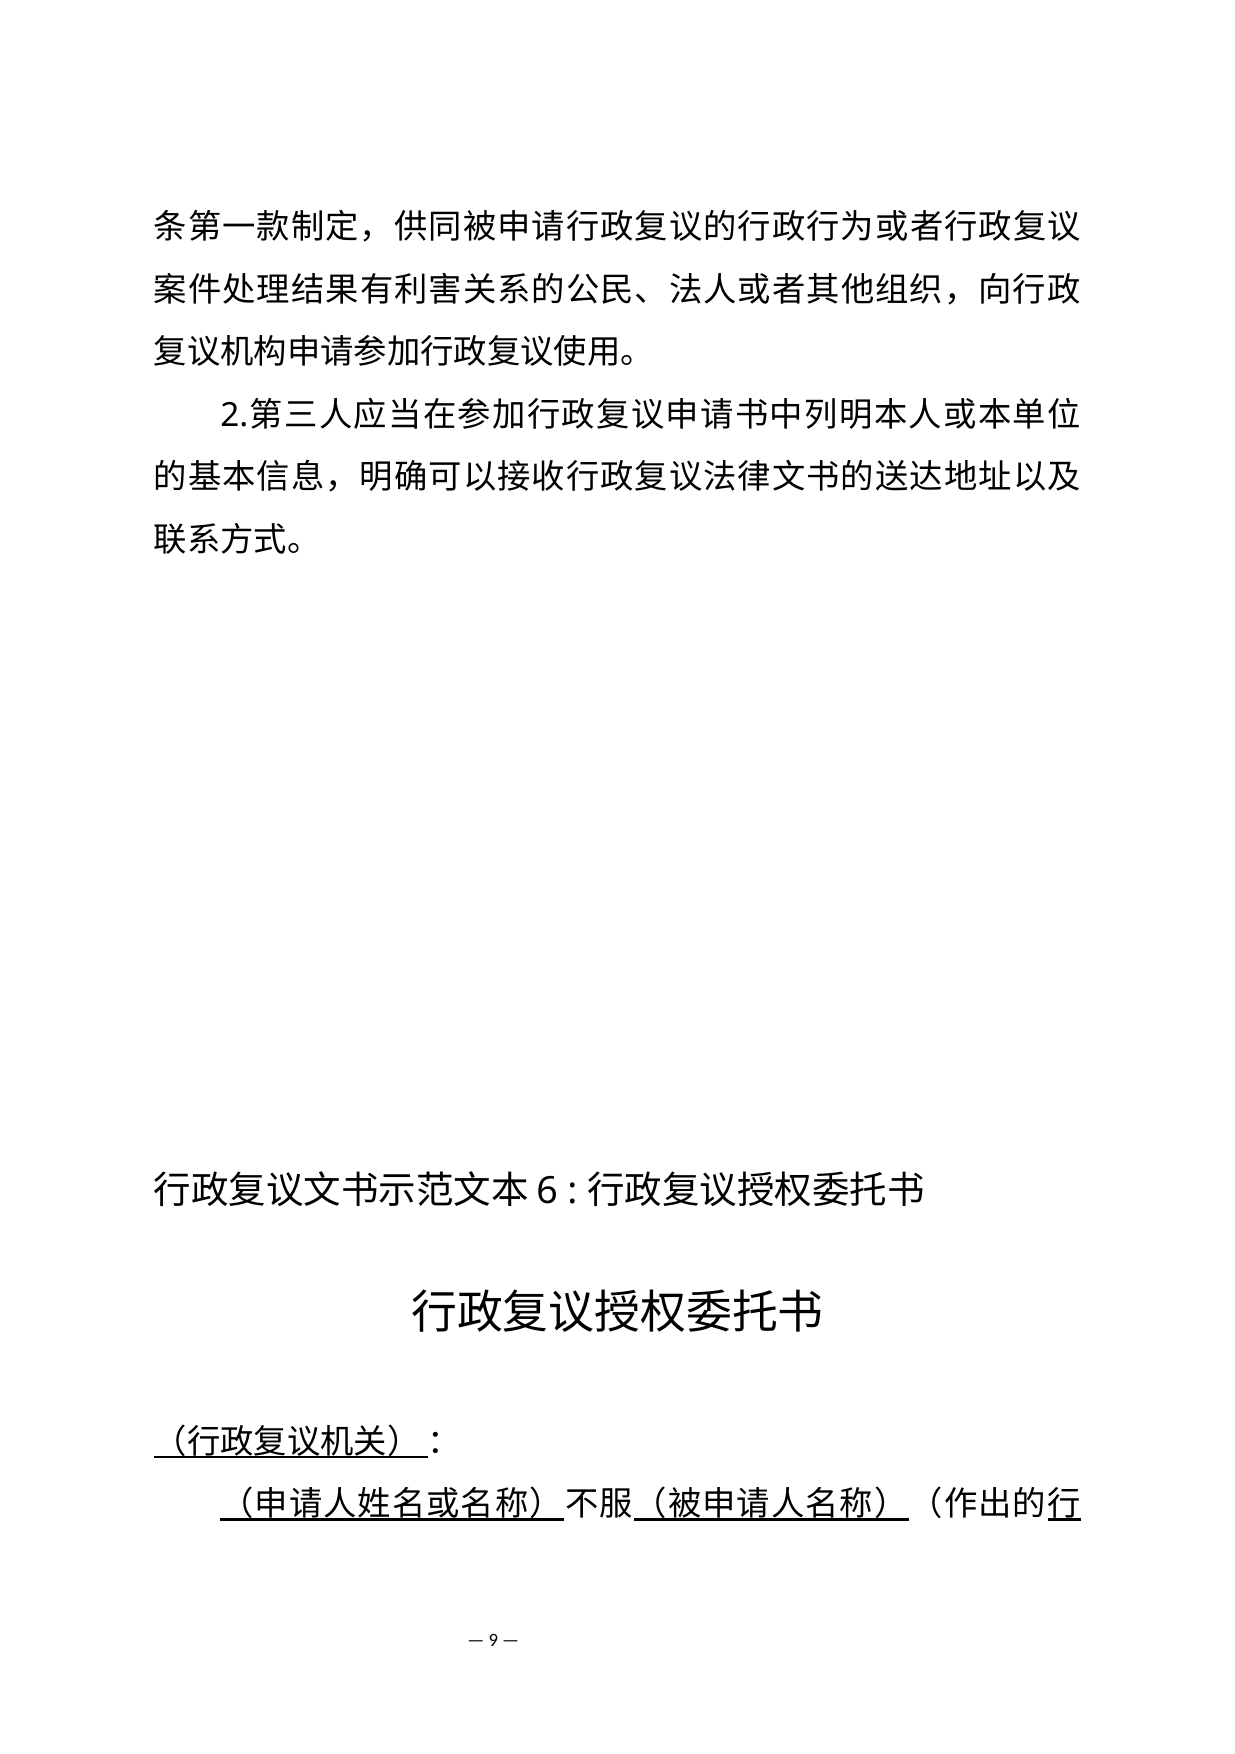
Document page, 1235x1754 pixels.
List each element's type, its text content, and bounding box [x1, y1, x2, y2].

text 行政复议授权委托书 [153, 1278, 1081, 1341]
text （行政复议机关） ： [153, 1403, 1081, 1466]
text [153, 189, 1081, 376]
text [153, 1466, 1081, 1528]
text 2.第三人应当在参加行政复议申请书中列明本人或本单位的基本信息，明确可以接收行政复议法律文书的送达地址以及联系方式。 [153, 376, 1081, 564]
text 行政复议文书示范文本6 : 行政复议授权委托书 [153, 1153, 1081, 1216]
